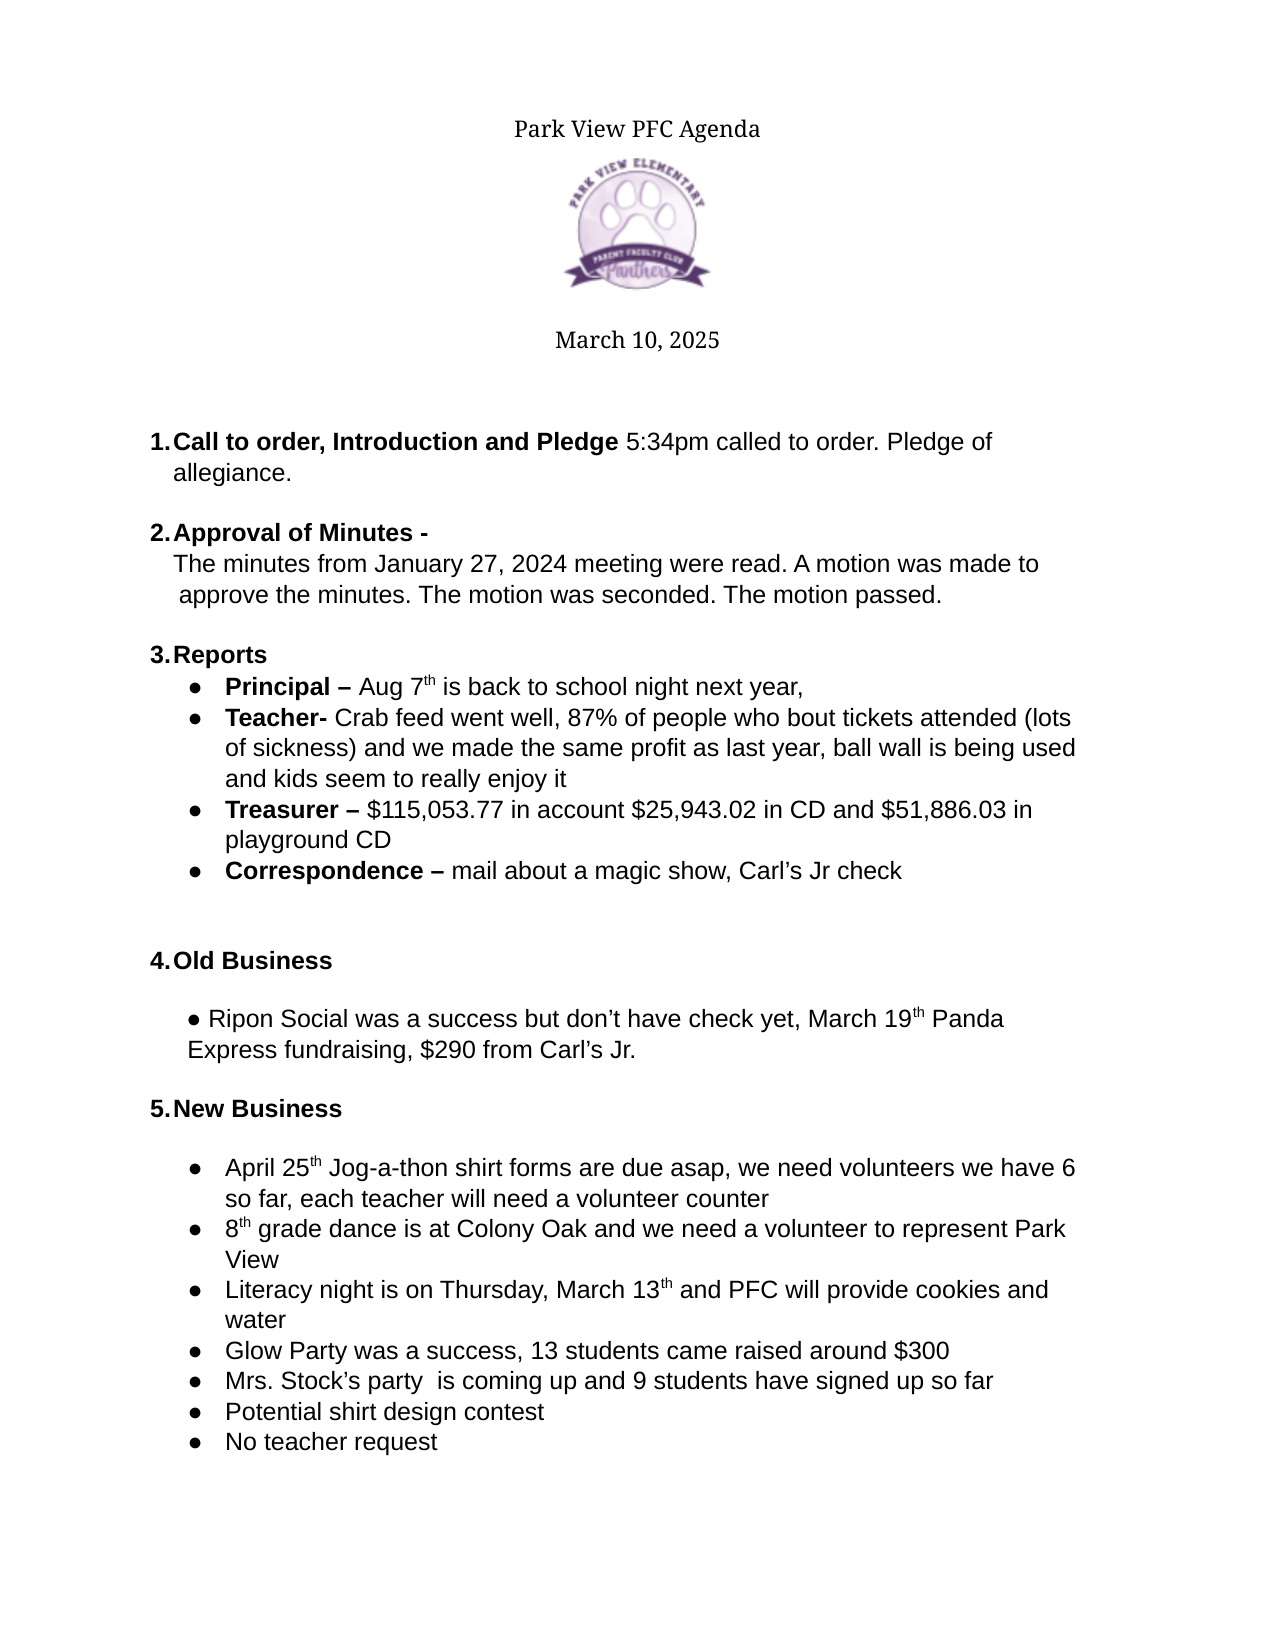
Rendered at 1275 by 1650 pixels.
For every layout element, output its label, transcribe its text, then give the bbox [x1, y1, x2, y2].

list 8th grade dance is at Colony Oak and we need a volunteer to represent Park View [187, 1214, 1087, 1273]
text March 10, 2025 [188, 324, 1087, 356]
list Correspondence – mail about a magic show, Carl’s Jr check [187, 856, 1087, 885]
list Glow Party was a success, 13 students came raised around $300 [187, 1336, 1087, 1364]
list No teacher request [187, 1427, 1087, 1456]
list Literacy night is on Thursday, March 13th and PFC will provide cookies and water [187, 1275, 1087, 1334]
list New Business [150, 1094, 1087, 1123]
text ● Ripon Social was a success but don’t have check yet, March 19th Panda Express fundraising, $290 from Carl’s Jr. [186, 1004, 1087, 1064]
list Reports [150, 641, 1087, 669]
list April 25th Jog-a-thon shirt forms are due asap, we need volunteers we have 6 so far, each teacher will need a volunteer counter [187, 1153, 1087, 1212]
picture [555, 146, 720, 311]
list Teacher- Crab feed went well, 87% of people who bout tickets attended (lots of sickness) and we made the same profit as last year, ball wall is being used and kids seem to really enjoy it [187, 703, 1087, 792]
list Potential shirt design contest [187, 1397, 1087, 1425]
list Call to order, Introduction and Pledge 5:34pm called to order. Pledge of allegiance. [150, 426, 1087, 486]
list Principal – Aug 7th is back to school night next year, [187, 672, 1087, 700]
list Old Business [150, 946, 1087, 974]
text The minutes from January 27, 2024 meeting were read. A motion was made to approve the minutes. The motion was seconded. The motion passed. [173, 549, 1087, 609]
list Mrs. Stock’s party is coming up and 9 students have signed up so far [187, 1366, 1087, 1395]
text Park View PFC Agenda [188, 112, 1087, 144]
list Approval of Minutes - [150, 518, 1087, 547]
list Treasurer – $115,053.77 in account $25,943.02 in CD and $51,886.03 in playground CD [187, 795, 1087, 854]
